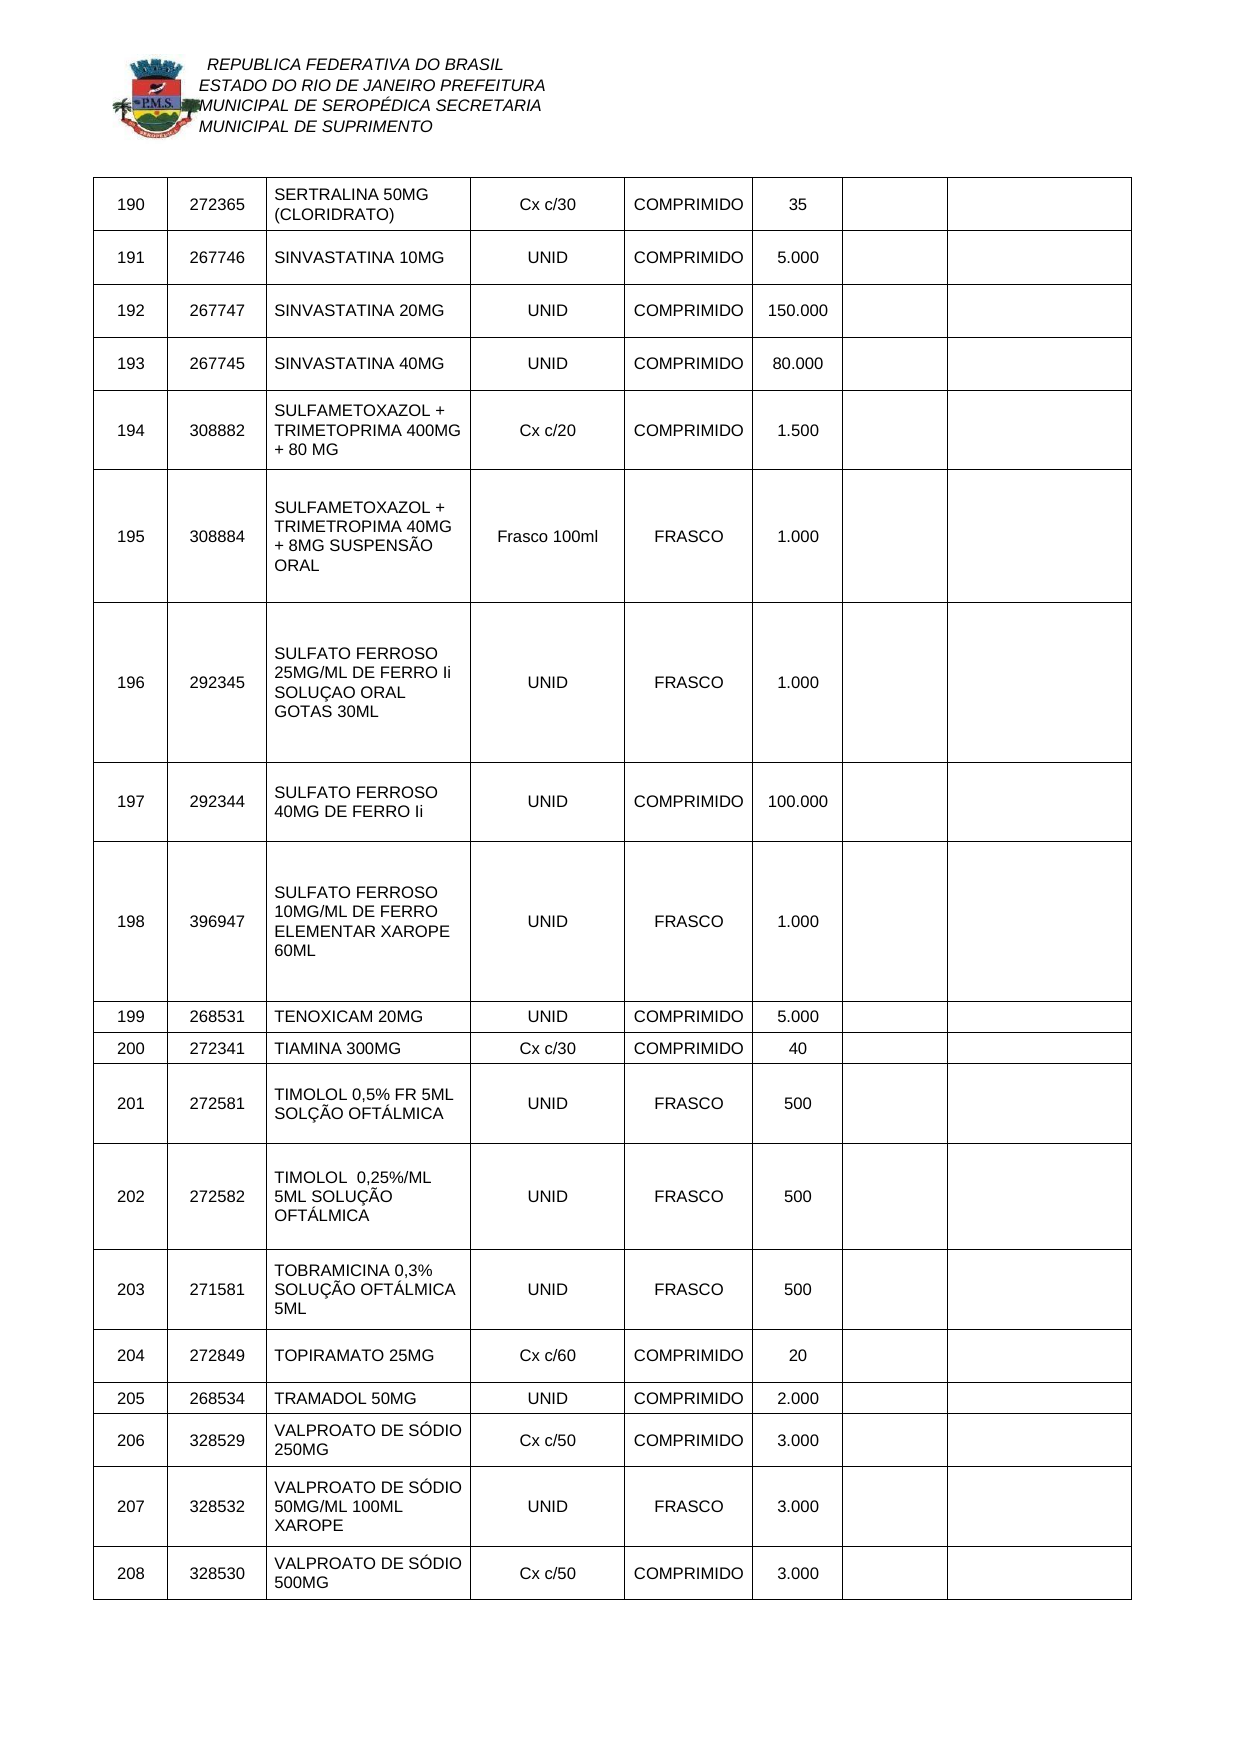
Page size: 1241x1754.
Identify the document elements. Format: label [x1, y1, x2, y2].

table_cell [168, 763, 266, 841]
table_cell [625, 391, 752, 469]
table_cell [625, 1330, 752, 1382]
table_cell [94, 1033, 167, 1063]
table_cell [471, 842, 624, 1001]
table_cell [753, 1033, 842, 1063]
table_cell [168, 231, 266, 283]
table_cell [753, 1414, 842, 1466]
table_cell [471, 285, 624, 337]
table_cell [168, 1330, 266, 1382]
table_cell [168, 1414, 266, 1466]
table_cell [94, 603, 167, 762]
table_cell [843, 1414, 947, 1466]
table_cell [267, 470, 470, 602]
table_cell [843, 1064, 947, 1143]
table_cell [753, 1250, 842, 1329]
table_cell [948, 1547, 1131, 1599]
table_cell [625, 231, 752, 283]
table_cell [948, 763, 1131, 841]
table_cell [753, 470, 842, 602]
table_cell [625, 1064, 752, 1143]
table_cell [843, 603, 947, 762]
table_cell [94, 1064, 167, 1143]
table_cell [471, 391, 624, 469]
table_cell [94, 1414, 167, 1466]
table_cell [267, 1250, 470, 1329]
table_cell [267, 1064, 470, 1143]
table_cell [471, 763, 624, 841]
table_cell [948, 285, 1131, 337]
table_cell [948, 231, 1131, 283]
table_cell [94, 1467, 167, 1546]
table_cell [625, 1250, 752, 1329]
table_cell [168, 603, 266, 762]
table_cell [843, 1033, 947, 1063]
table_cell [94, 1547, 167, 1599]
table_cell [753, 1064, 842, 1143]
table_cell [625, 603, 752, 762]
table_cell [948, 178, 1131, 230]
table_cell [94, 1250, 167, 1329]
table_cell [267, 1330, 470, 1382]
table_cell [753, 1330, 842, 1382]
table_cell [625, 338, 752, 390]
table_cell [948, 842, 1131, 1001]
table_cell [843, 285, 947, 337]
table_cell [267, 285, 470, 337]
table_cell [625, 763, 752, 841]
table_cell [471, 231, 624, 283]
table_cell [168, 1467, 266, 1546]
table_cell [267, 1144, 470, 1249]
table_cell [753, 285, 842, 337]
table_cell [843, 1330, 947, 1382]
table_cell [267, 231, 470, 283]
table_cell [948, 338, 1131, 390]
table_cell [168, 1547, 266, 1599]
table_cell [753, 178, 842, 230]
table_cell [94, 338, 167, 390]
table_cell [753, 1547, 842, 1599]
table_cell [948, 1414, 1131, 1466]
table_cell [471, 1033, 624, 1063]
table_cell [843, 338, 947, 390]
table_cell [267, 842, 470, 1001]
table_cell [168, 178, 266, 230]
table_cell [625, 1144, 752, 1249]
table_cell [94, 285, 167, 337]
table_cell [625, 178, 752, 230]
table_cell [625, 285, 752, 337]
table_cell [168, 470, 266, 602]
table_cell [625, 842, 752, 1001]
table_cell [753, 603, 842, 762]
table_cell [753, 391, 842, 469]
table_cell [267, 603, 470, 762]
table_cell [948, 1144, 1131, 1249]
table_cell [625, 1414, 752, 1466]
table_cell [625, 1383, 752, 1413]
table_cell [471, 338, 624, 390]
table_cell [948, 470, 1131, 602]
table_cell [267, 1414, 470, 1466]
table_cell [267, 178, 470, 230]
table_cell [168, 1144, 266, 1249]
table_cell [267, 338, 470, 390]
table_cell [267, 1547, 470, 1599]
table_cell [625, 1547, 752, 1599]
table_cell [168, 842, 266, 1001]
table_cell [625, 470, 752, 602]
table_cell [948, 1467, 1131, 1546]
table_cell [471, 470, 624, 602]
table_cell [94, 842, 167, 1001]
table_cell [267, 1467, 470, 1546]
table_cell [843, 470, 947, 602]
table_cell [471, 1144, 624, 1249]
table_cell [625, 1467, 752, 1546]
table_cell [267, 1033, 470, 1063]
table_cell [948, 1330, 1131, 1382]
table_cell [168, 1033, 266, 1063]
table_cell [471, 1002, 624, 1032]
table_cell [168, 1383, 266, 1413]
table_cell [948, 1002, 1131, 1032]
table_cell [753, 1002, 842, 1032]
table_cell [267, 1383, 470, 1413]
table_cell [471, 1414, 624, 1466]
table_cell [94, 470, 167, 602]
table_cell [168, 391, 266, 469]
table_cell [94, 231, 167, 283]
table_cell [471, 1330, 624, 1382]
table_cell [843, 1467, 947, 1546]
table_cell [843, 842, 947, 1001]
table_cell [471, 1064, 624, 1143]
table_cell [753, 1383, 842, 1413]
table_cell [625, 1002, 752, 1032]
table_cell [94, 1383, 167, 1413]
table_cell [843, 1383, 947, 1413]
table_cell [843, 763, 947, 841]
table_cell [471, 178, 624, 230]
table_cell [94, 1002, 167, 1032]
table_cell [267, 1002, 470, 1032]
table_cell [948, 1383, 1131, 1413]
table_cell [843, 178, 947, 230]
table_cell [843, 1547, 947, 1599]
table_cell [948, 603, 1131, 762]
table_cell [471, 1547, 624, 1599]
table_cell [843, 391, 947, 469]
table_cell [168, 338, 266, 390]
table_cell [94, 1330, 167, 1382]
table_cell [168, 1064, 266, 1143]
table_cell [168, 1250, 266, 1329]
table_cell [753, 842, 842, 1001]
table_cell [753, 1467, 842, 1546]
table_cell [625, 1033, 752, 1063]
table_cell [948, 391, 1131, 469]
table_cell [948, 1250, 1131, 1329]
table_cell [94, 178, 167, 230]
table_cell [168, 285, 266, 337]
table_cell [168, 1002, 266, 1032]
picture [112, 54, 201, 144]
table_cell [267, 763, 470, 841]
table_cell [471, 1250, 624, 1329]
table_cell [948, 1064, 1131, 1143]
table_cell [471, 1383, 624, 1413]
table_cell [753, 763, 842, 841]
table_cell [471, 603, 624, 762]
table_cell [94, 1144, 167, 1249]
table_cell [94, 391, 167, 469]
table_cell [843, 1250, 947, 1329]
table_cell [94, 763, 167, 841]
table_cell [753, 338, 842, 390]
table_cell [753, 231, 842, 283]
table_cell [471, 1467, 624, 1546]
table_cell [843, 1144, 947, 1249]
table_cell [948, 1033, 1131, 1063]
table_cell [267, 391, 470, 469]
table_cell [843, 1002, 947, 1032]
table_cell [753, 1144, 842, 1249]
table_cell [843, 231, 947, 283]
